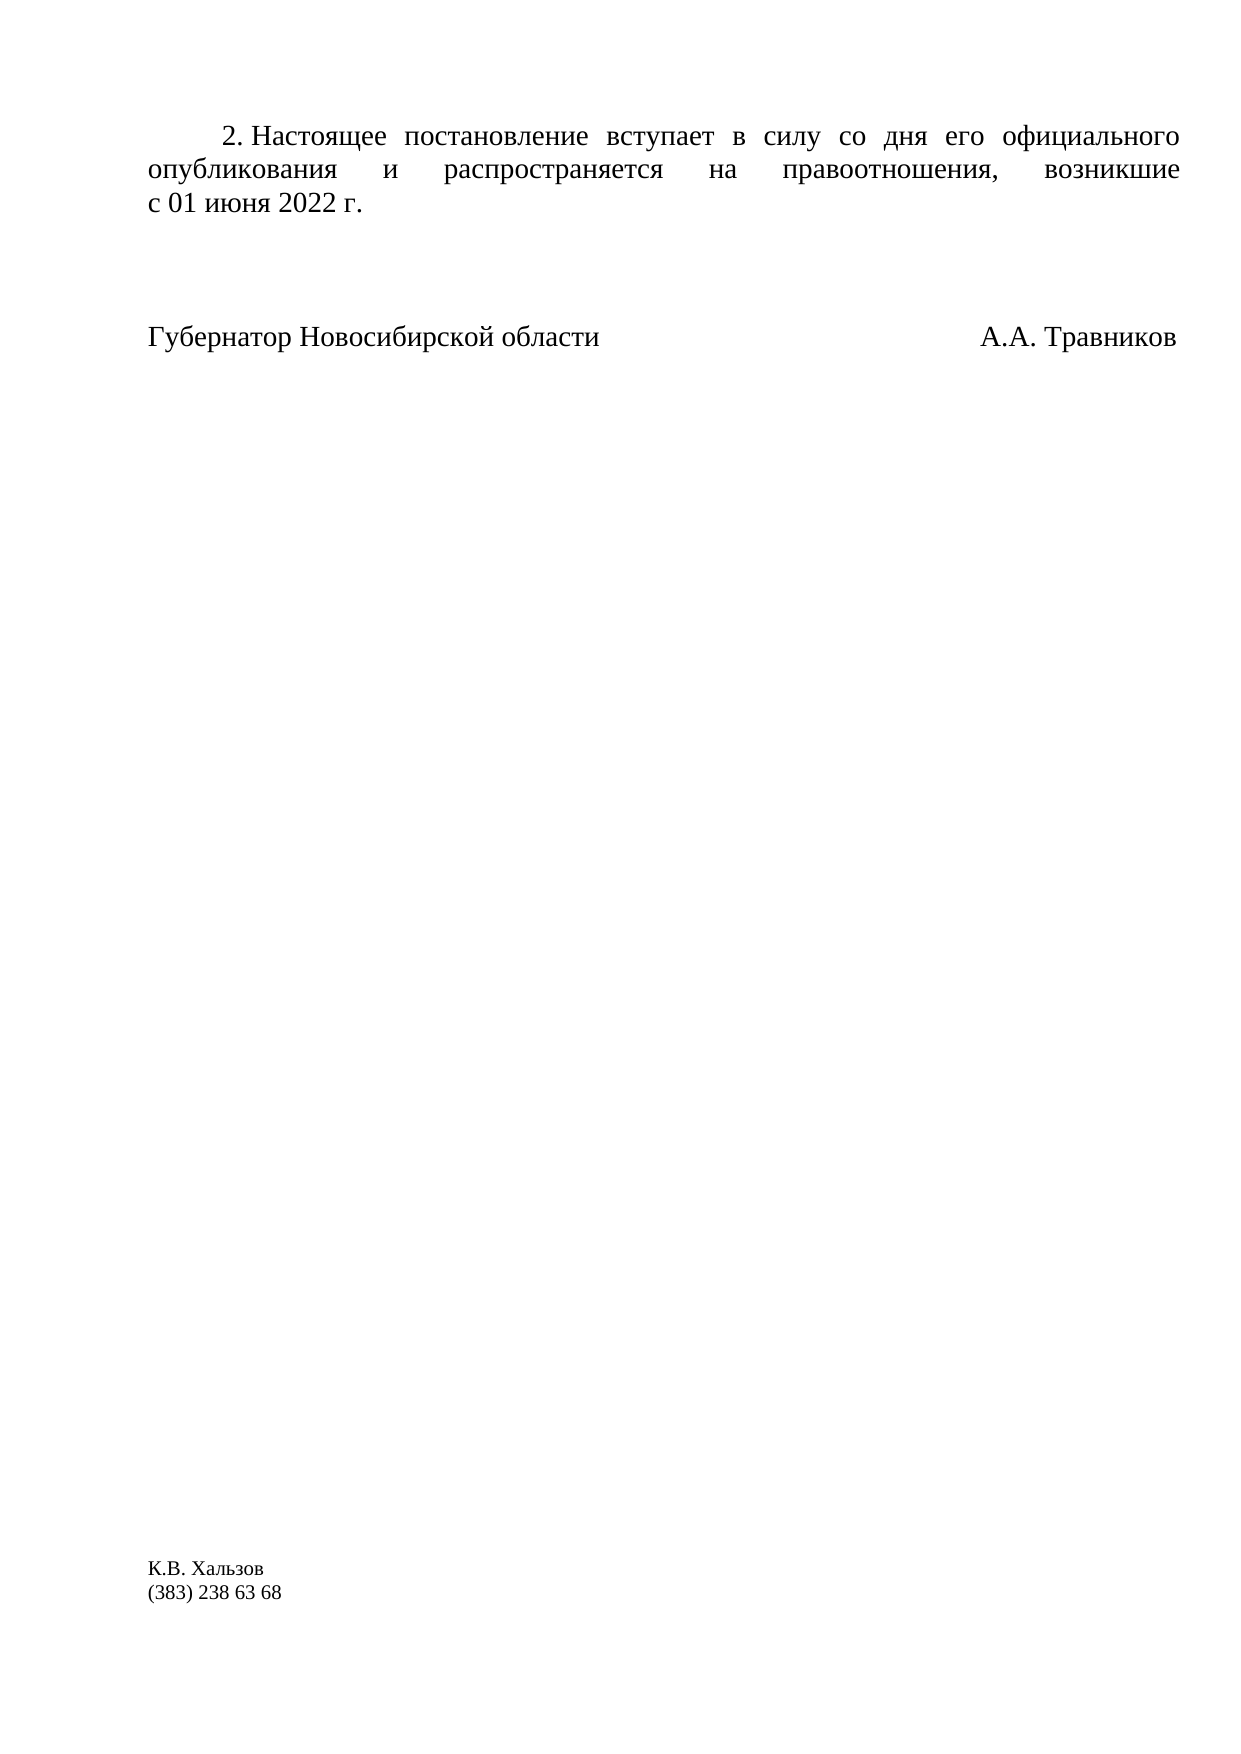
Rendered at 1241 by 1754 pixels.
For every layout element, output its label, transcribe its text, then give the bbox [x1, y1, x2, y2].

text К.В. Хальзов [148, 1556, 1181, 1580]
text 2. Настоящее постановление вступает в силу со дня его официального опубликования и распространяется на правоотношения, возникшие с 01 июня 2022 г. [148, 118, 1181, 219]
text Губернатор Новосибирской области А.А. Травников [148, 319, 1181, 353]
text (383) 238 63 68 [148, 1580, 1181, 1604]
